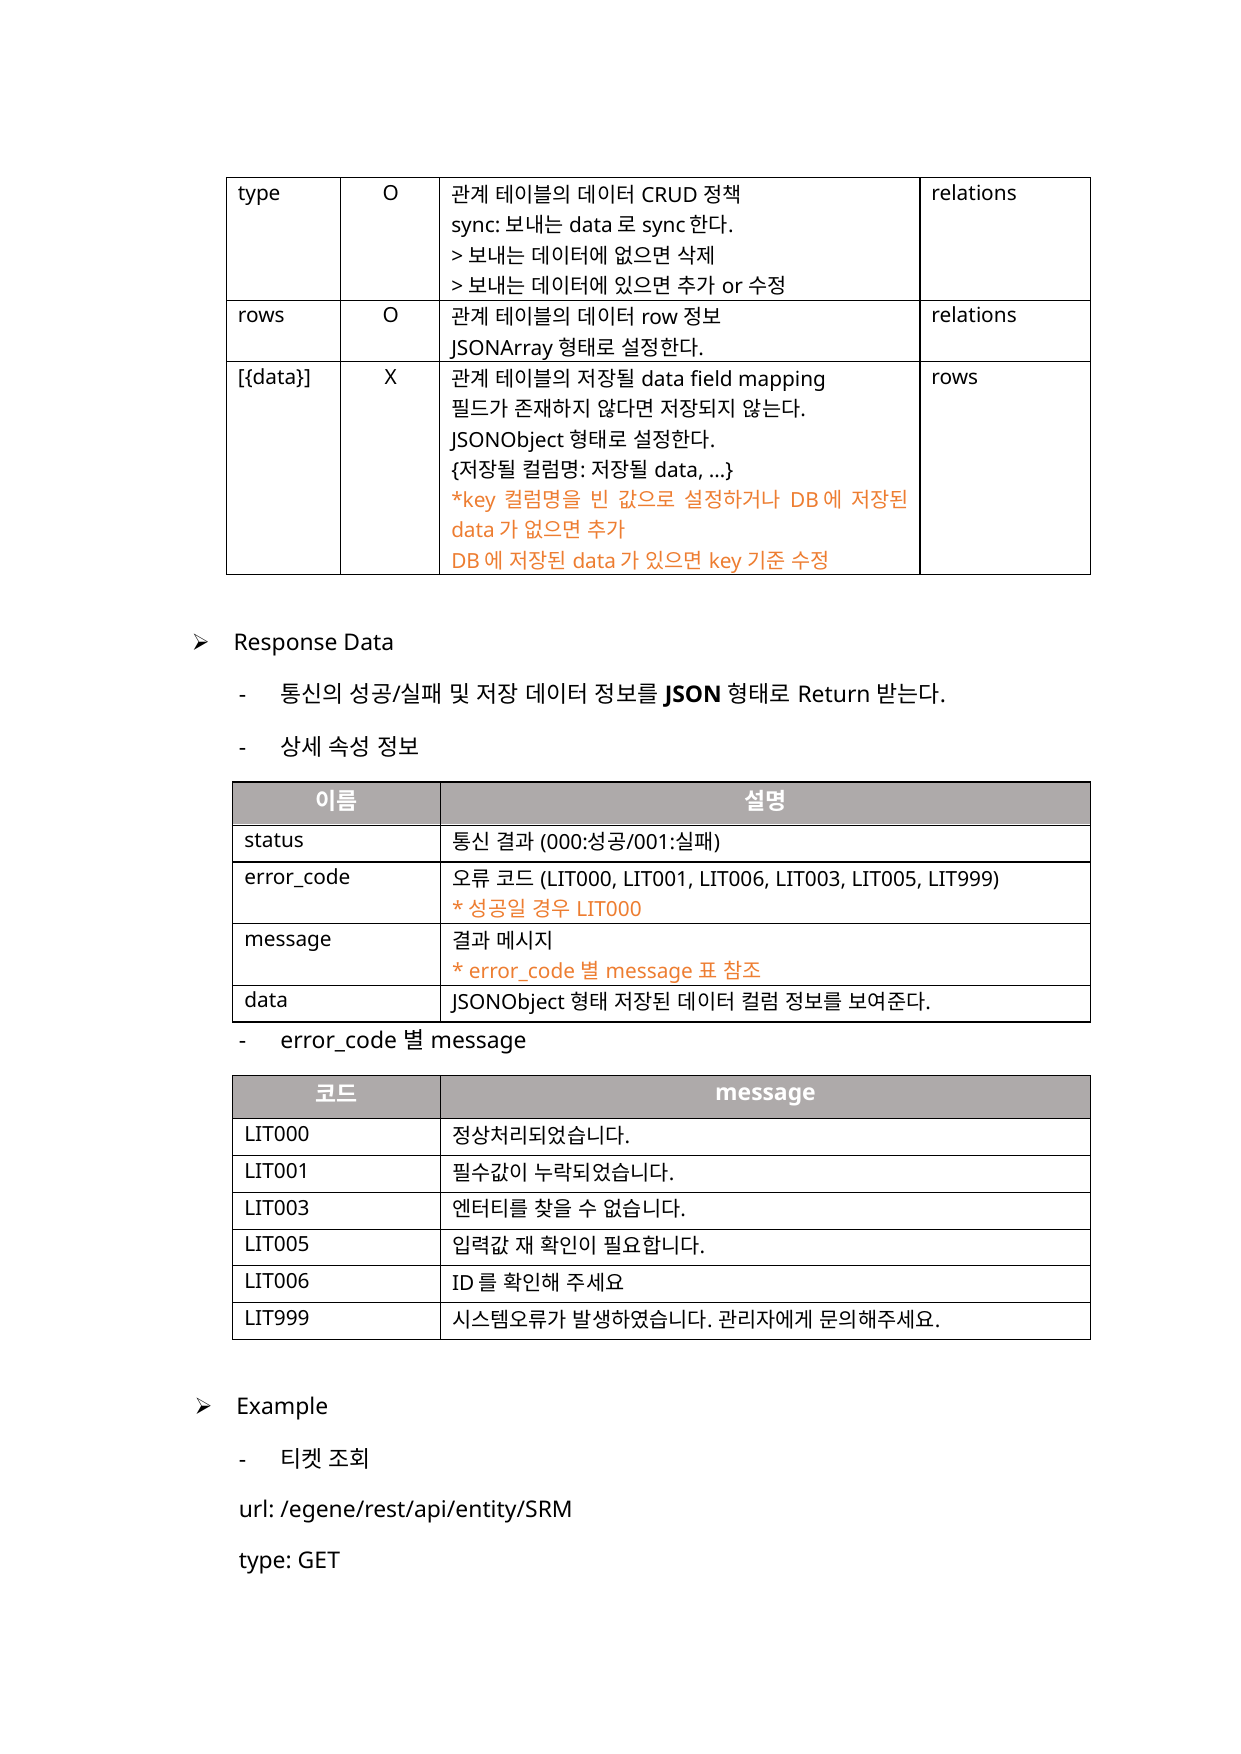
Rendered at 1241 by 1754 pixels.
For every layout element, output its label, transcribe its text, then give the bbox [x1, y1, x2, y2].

table_cell 정상처리되었습니다. [441, 1119, 1090, 1155]
table_cell 오류 코드 (LIT000, LIT001, LIT006, LIT003, LIT005, LIT999) * 성공일 경우 LIT000 [441, 863, 1090, 923]
table_cell X [341, 362, 439, 574]
text type: GET [238, 1544, 1090, 1575]
list 티켓 조회 [238, 1441, 1090, 1474]
table_cell 관계 테이블의 데이터 CRUD 정책 sync: 보내는 data로 sync한다. > 보내는 데이터에 없으면 삭제 > 보내는 데이터에 있으면 추가 or 수정 [440, 178, 919, 299]
table_cell O [341, 178, 439, 299]
table_cell 엔터티를 찾을 수 없습니다. [441, 1193, 1090, 1228]
list Response Data [192, 626, 1090, 657]
table_cell LIT003 [233, 1193, 440, 1228]
table_cell 입력값 재 확인이 필요합니다. [441, 1230, 1090, 1265]
table_cell 필수값이 누락되었습니다. [441, 1156, 1090, 1192]
list 상세 속성 정보 [238, 729, 1090, 762]
list Example [194, 1390, 1090, 1421]
table_cell rows [227, 301, 340, 361]
table_cell 결과 메시지 * error_code 별 message 표 참조 [441, 924, 1090, 984]
table_cell data [233, 986, 440, 1021]
table_cell 통신 결과 (000:성공/001:실패) [441, 826, 1090, 861]
table_cell 관계 테이블의 데이터 row 정보 JSONArray 형태로 설정한다. [440, 301, 919, 361]
table_cell JSONObject 형태 저장된 데이터 컬럼 정보를 보여준다. [441, 986, 1090, 1021]
table_cell LIT006 [233, 1266, 440, 1302]
table_cell type [227, 178, 340, 299]
table_cell error_code [233, 863, 440, 923]
table_header 코드 [233, 1076, 440, 1118]
table_cell relations [921, 178, 1090, 299]
table_cell status [233, 826, 440, 861]
table_cell 시스템오류가 발생하였습니다. 관리자에게 문의해주세요. [441, 1303, 1090, 1339]
table_cell message [233, 924, 440, 984]
table_cell relations [921, 301, 1090, 361]
table_cell 관계 테이블의 저장될 data field mapping 필드가 존재하지 않다면 저장되지 않는다. JSONObject 형태로 설정한다. {저장될 컬럼명: 저장될 data, …} *key 컬럼명을 빈 값으로 설정하거나 DB에 저장된 data가 없으면 추가 DB에 저장된 data가 있으면 key 기준 수정 [440, 362, 919, 574]
table_cell LIT001 [233, 1156, 440, 1192]
table_cell LIT999 [233, 1303, 440, 1339]
list error_code 별 message [238, 1023, 1090, 1056]
table_cell LIT000 [233, 1119, 440, 1155]
table_cell LIT005 [233, 1230, 440, 1265]
table_header message [441, 1076, 1090, 1118]
table_cell [{data}] [227, 362, 340, 574]
table_cell O [341, 301, 439, 361]
list 통신의 성공/실패 및 저장 데이터 정보를 JSON 형태로 Return 받는다. [238, 676, 1090, 709]
table_cell ID를 확인해 주세요 [441, 1266, 1090, 1302]
table_header 설명 [441, 783, 1090, 824]
table_cell rows [921, 362, 1090, 574]
text url: /egene/rest/api/entity/SRM [238, 1493, 1090, 1524]
table_header 이름 [233, 783, 440, 824]
